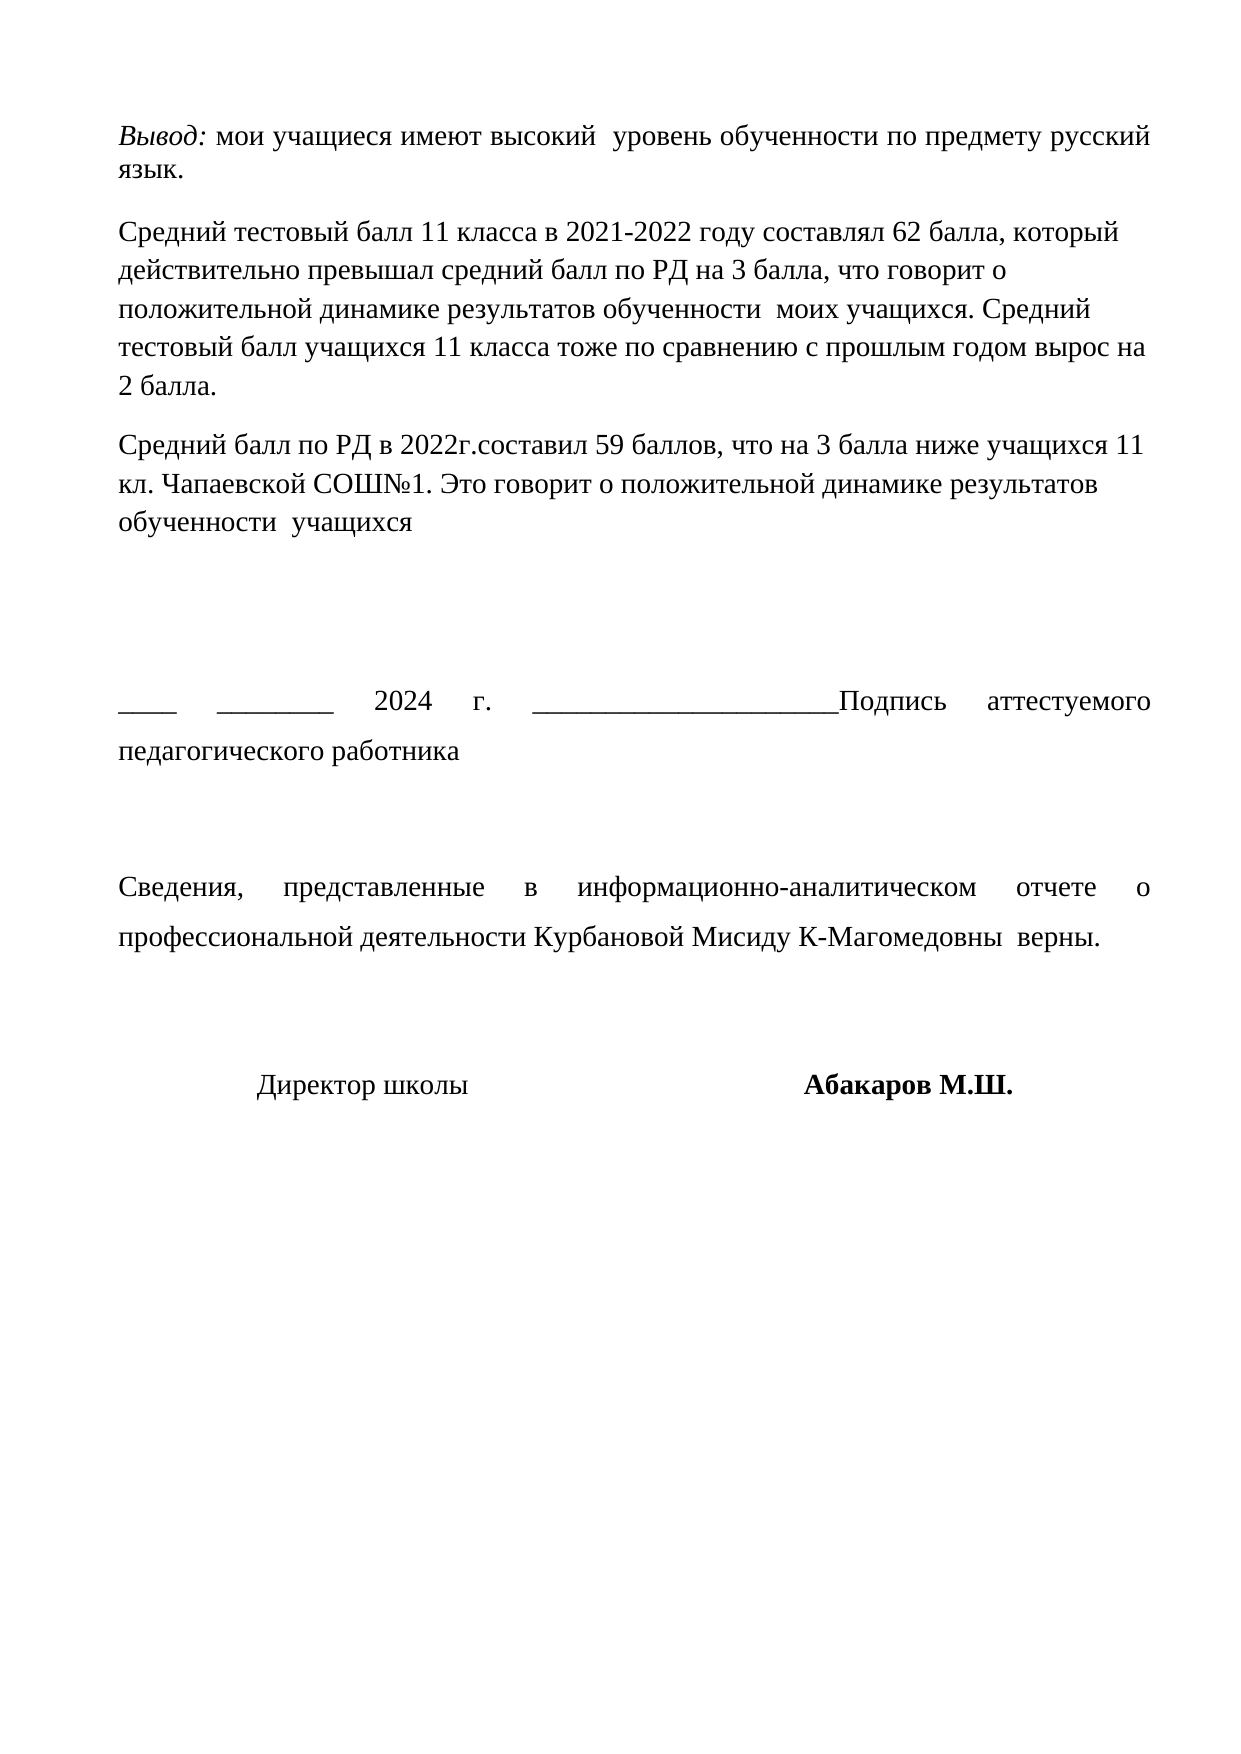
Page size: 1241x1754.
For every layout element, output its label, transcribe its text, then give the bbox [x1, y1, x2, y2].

text Директор школы Абакаров М.Ш. [118, 1067, 1152, 1101]
text Вывод: мои учащиеся имеют высокий уровень обученности по предмету русский язык. [118, 118, 1152, 185]
text ____ ________ 2024 г. _____________________Подпись аттестуемого педагогического работника [118, 683, 1152, 767]
text Средний балл по РД в 2022г.составил 59 баллов, что на 3 балла ниже учащихся 11 кл. Чапаевской СОШ№1. Это говорит о положительной динамике результатов обученности учащихся [118, 427, 1152, 538]
text Средний тестовый балл 11 класса в 2021-2022 году составлял 62 балла, который действительно превышал средний балл по РД на 3 балла, что говорит о положительной динамике результатов обученности моих учащихся. Средний тестовый балл учащихся 11 класса тоже по сравнению с прошлым годом вырос на 2 балла. [118, 214, 1152, 402]
text Сведения, представленные в информационно-аналитическом отчете о профессиональной деятельности Курбановой Мисиду К-Магомедовны верны. [118, 869, 1152, 953]
